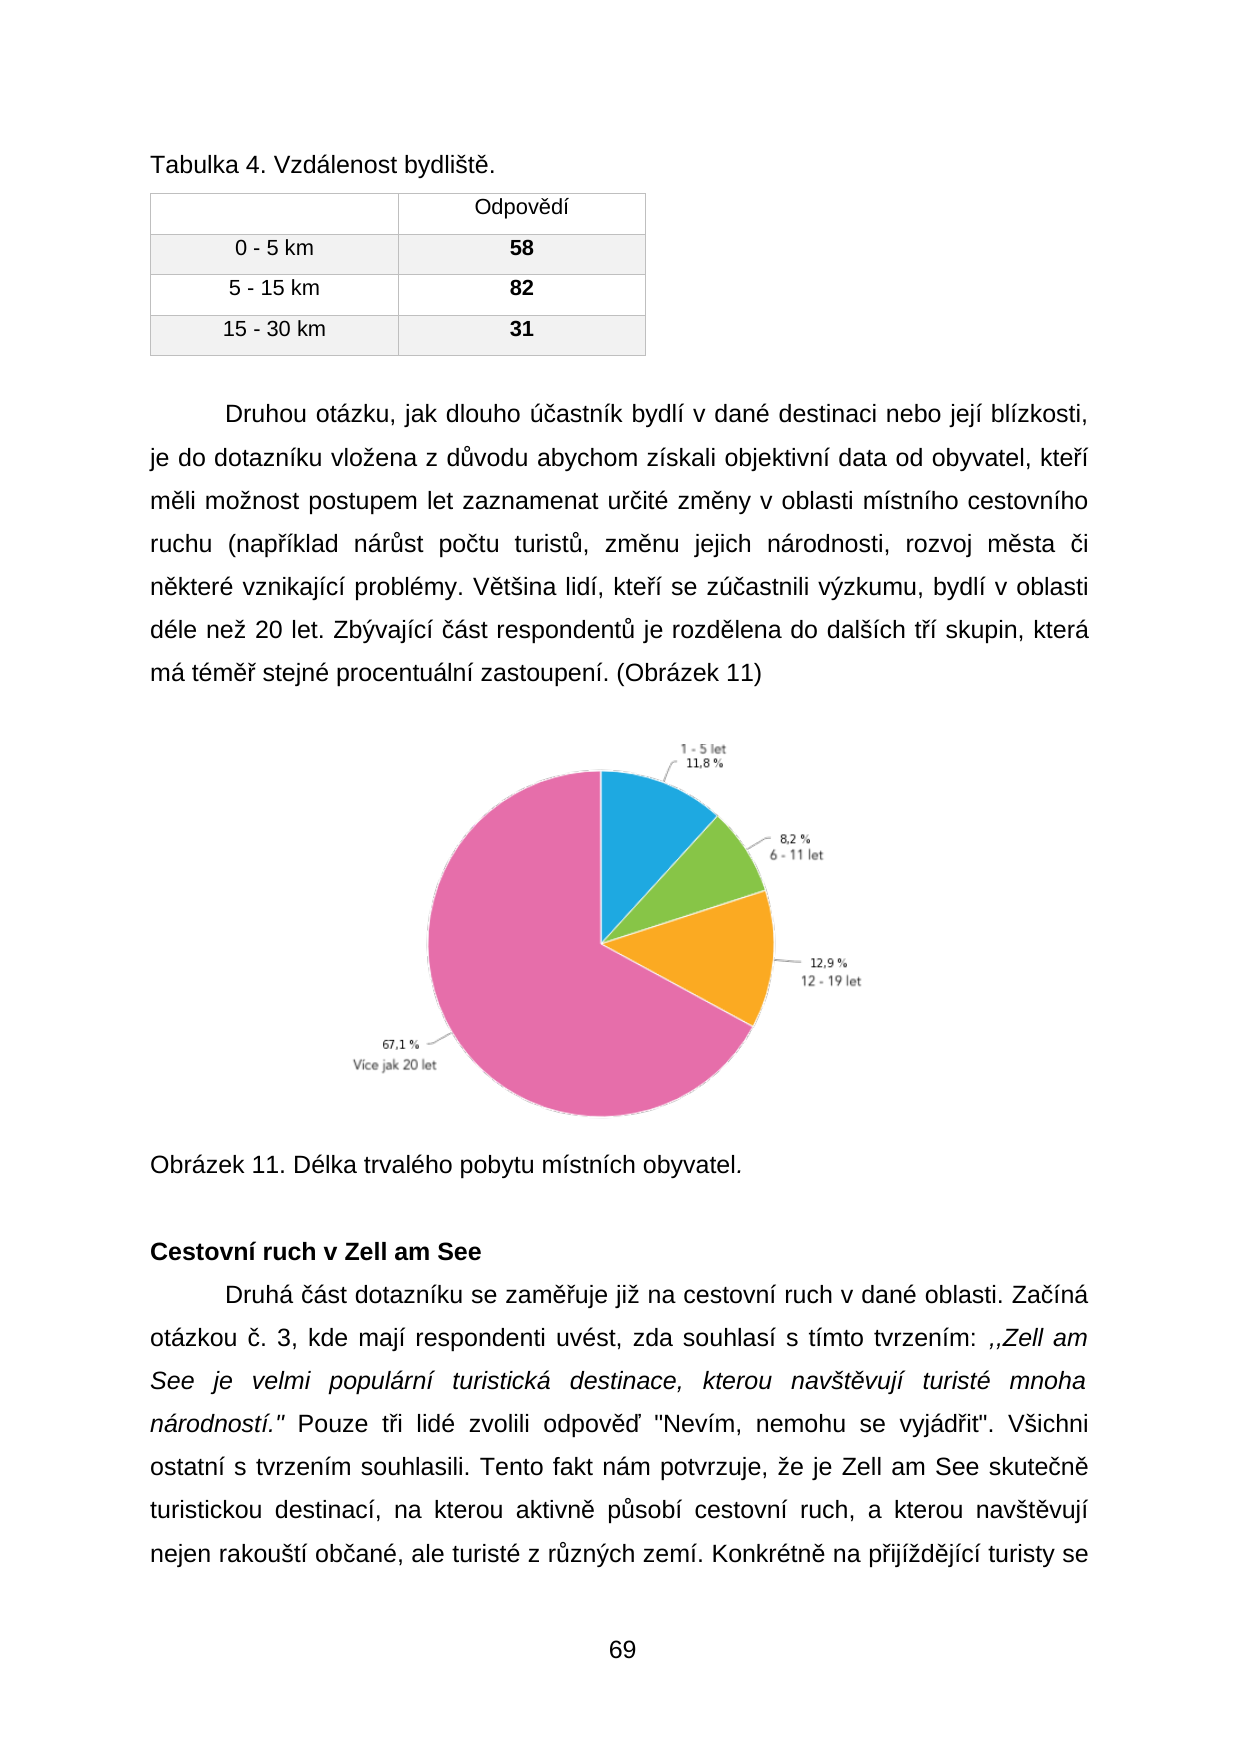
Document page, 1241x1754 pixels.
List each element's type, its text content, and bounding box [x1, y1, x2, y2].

table_cell 15 - 30 km [151, 316, 398, 355]
text Tabulka 4. Vzdálenost bydliště. [150, 150, 1090, 179]
text Druhou otázku, jak dlouho účastník bydlí v dané destinaci nebo její blízkosti, je do dotazníku vložena z důvodu abychom získali objektivní data od obyvatel, kteří měli možnost postupem let zaznamenat určité změny v oblasti místního cestovního ruchu (například nárůst počtu turistů, změnu jejich národnosti, rozvoj města či některé vznikající problémy. Většina lidí, kteří se zúčastnili výzkumu, bydlí v oblasti déle než 20 let. Zbývající část respondentů je rozdělena do dalších tří skupin, která má téměř stejné procentuální zastoupení. (Obrázek 11) [150, 399, 1090, 687]
table_cell 82 [399, 275, 645, 315]
table_cell 0 - 5 km [151, 235, 398, 274]
picture [306, 744, 934, 1136]
table_cell 5 - 15 km [151, 275, 398, 315]
text Obrázek 11. Délka trvalého pobytu místních obyvatel. [150, 1150, 1090, 1179]
table_cell 58 [399, 235, 645, 274]
table_header Odpovědí [399, 194, 645, 234]
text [150, 1280, 1090, 1567]
table_cell 31 [399, 316, 645, 355]
text Cestovní ruch v Zell am See [150, 1237, 1090, 1265]
table_header [151, 194, 398, 234]
